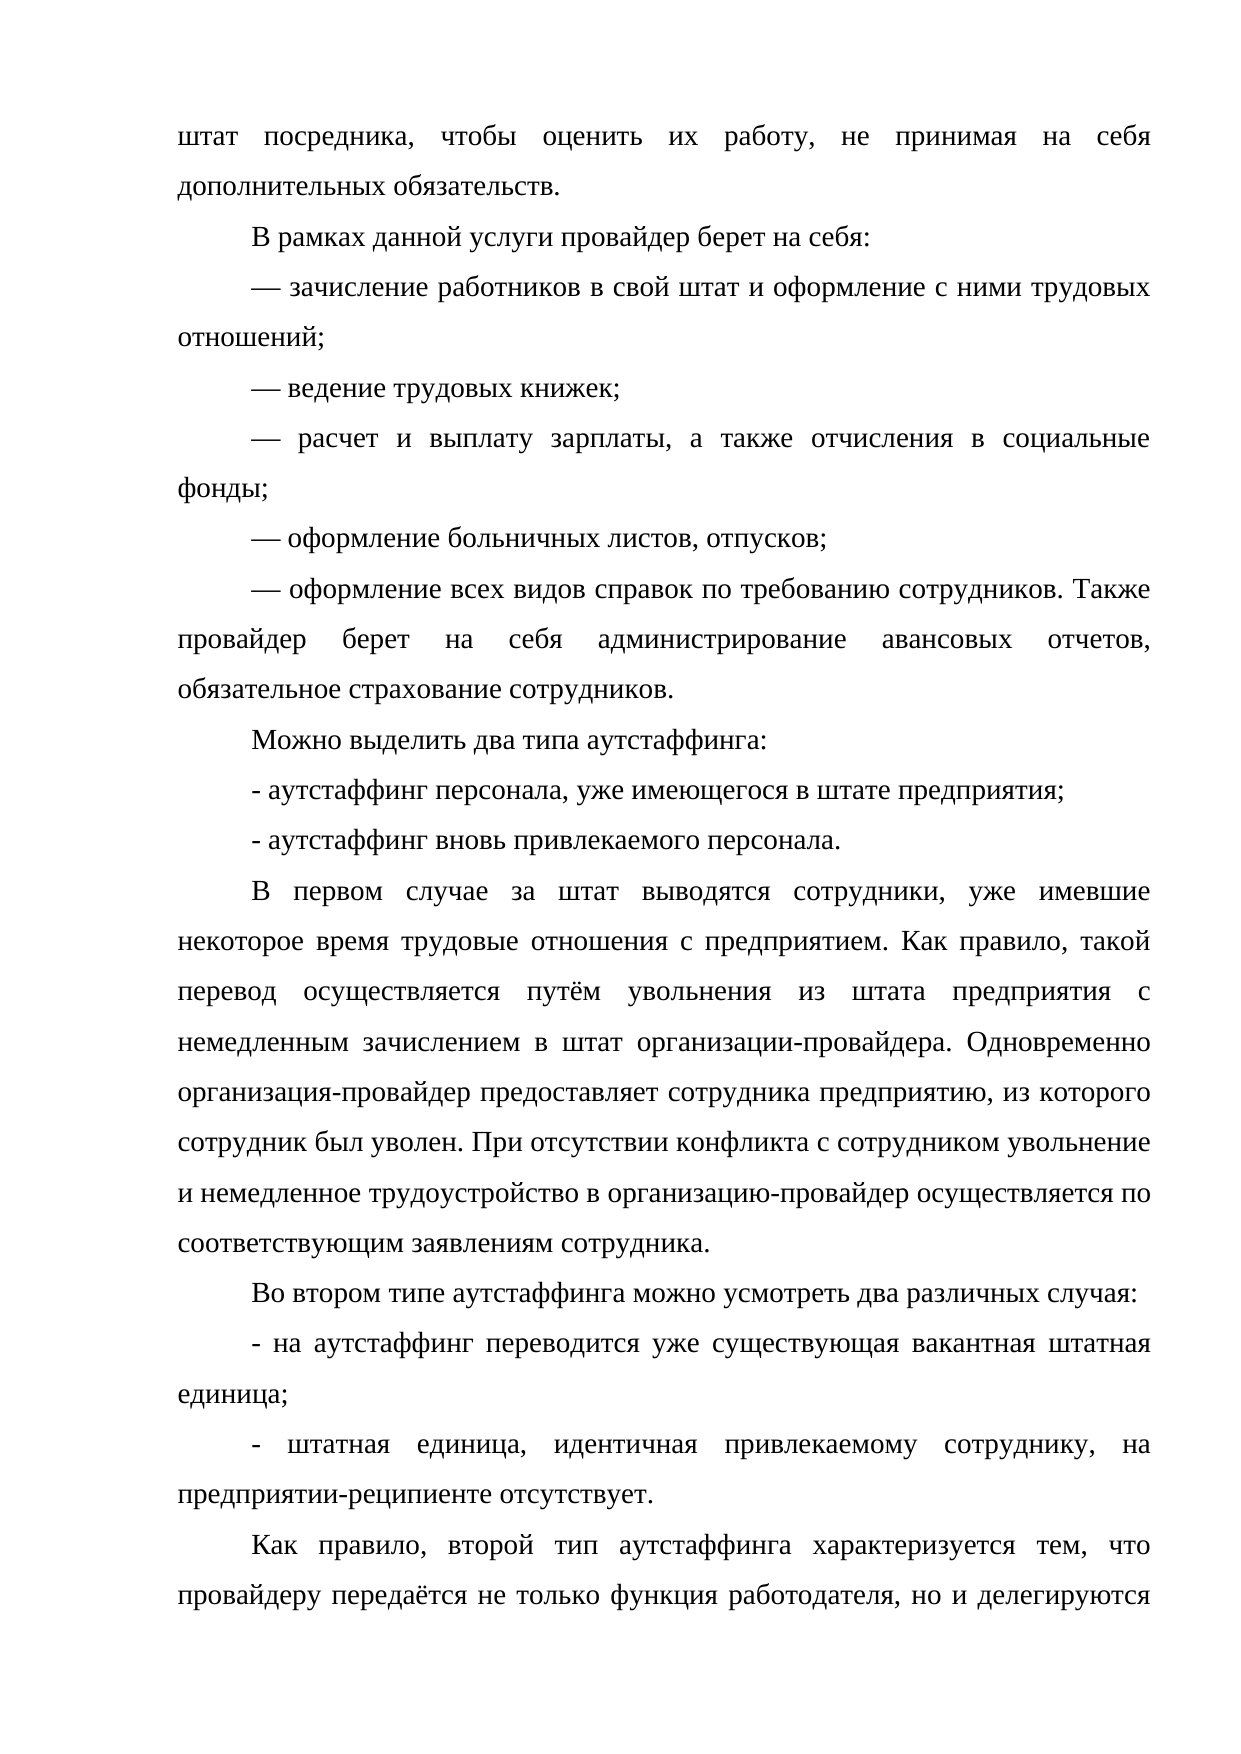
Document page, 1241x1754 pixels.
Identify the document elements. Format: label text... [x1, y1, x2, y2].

text - штатная единица, идентичная привлекаемому сотруднику, на предприятии-реципиенте отсутствует. [177, 1426, 1152, 1510]
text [177, 1527, 1152, 1611]
text — ведение трудовых книжек; [177, 370, 1152, 403]
text Можно выделить два типа аутстаффинга: [177, 722, 1152, 755]
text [177, 118, 1152, 202]
text — оформление всех видов справок по требованию сотрудников. Также провайдер берет на себя администрирование авансовых отчетов, обязательное страхование сотрудников. [177, 571, 1152, 705]
text — зачисление работников в свой штат и оформление с ними трудовых отношений; [177, 269, 1152, 353]
text Во втором типе аутстаффинга можно усмотреть два различных случая: [177, 1275, 1152, 1309]
text - на аутстаффинг переводится уже существующая вакантная штатная единица; [177, 1326, 1152, 1409]
text - аутстаффинг вновь привлекаемого персонала. [177, 822, 1152, 856]
text — оформление больничных листов, отпусков; [177, 521, 1152, 554]
text — расчет и выплату зарплаты, а также отчисления в социальные фонды; [177, 420, 1152, 504]
text В первом случае за штат выводятся сотрудники, уже имевшие некоторое время трудовые отношения с предприятием. Как правило, такой перевод осуществляется путём увольнения из штата предприятия с немедленным зачислением в штат организации-провайдера. Одновременно организация-провайдер предоставляет сотрудника предприятию, из которого сотрудник был уволен. При отсутствии конфликта с сотрудником увольнение и немедленное трудоустройство в организацию-провайдер осуществляется по соответствующим заявлениям сотрудника. [177, 873, 1152, 1258]
text - аутстаффинг персонала, уже имеющегося в штате предприятия; [177, 772, 1152, 806]
text В рамках данной услуги провайдер берет на себя: [177, 219, 1152, 252]
